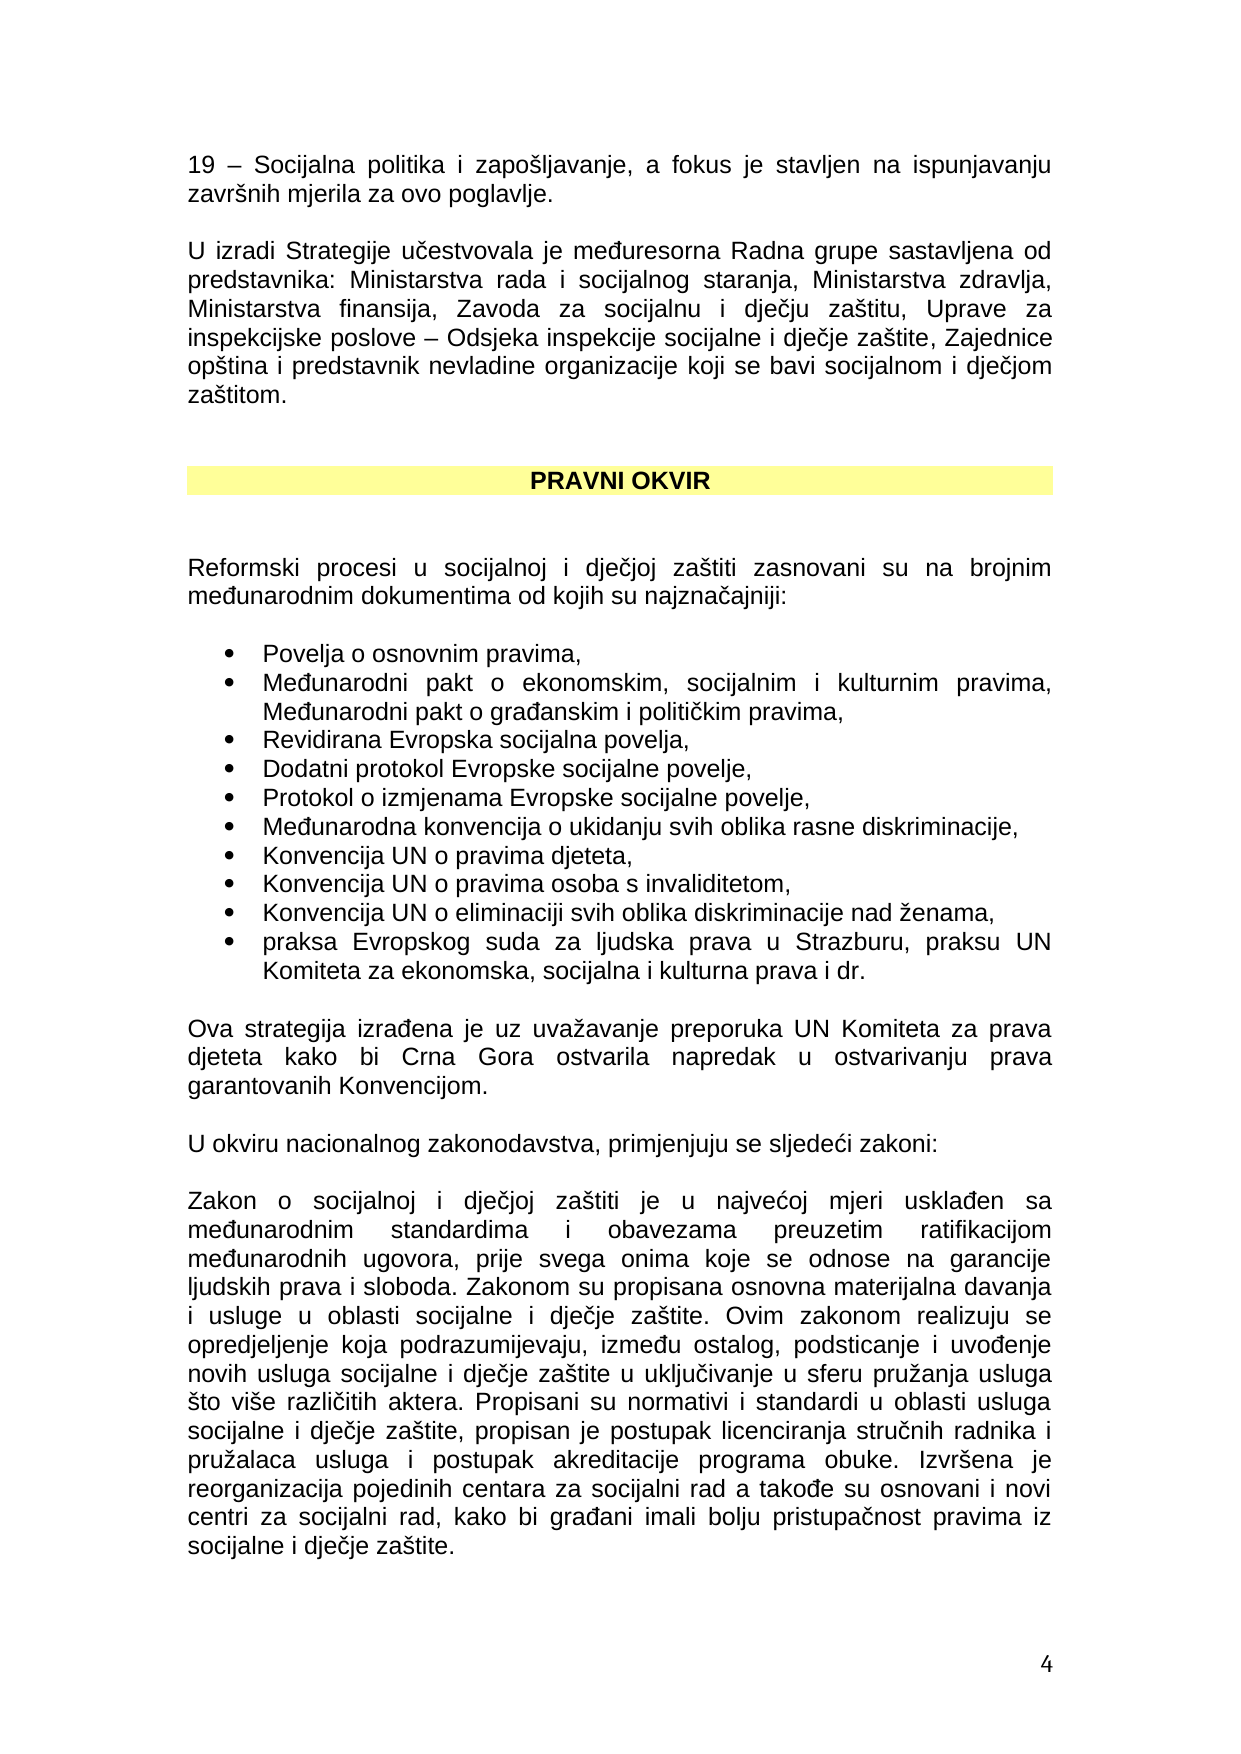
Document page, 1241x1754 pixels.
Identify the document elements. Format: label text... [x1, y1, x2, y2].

list Dodatni protokol Evropske socijalne povelje, [225, 754, 1053, 783]
list Konvencija UN o pravima osoba s invaliditetom, [225, 869, 1053, 898]
list Međunarodna konvencija o ukidanju svih oblika rasne diskriminacije, [225, 812, 1053, 841]
list Konvencija UN o eliminaciji svih oblika diskriminacije nad ženama, [225, 898, 1053, 927]
text U okviru nacionalnog zakonodavstva, primjenjuju se sljedeći zakoni: [187, 1128, 1053, 1157]
list Revidirana Evropska socijalna povelja, [225, 725, 1053, 754]
text Reformski procesi u socijalnoj i dječjoj zaštiti zasnovani su na brojnim međunarodnim dokumentima od kojih su najznačajniji: [187, 552, 1053, 610]
list Protokol o izmjenama Evropske socijalne povelje, [225, 783, 1053, 812]
list praksa Evropskog suda za ljudska prava u Strazburu, praksu UN Komiteta za ekonomska, socijalna i kulturna prava i dr. [225, 927, 1053, 985]
list Konvencija UN o pravima djeteta, [225, 841, 1053, 869]
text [187, 150, 1053, 207]
text Zakon o socijalnoj i dječjoj zaštiti je u najvećoj mjeri usklađen sa međunarodnim standardima i obavezama preuzetim ratifikacijom međunarodnih ugovora, prije svega onima koje se odnose na garancije ljudskih prava i sloboda. Zakonom su propisana osnovna materijalna davanja i usluge u oblasti socijalne i dječje zaštite. Ovim zakonom realizuju se opredjeljenje koja podrazumijevaju, između ostalog, podsticanje i uvođenje novih usluga socijalne i dječje zaštite u uključivanje u sferu pružanja usluga što više različitih aktera. Propisani su normativi i standardi u oblasti usluga socijalne i dječje zaštite, propisan je postupak licenciranja stručnih radnika i pružalaca usluga i postupak akreditacije programa obuke. Izvršena je reorganizacija pojedinih centara za socijalni rad a takođe su osnovani i novi centri za socijalni rad, kako bi građani imali bolju pristupačnost pravima iz socijalne i dječje zaštite. [187, 1186, 1053, 1560]
list Međunarodni pakt o ekonomskim, socijalnim i kulturnim pravima, Меđunarodni pakt o građanskim i političkim pravima, [225, 668, 1053, 725]
text Ova strategija izrađena je uz uvažavanje preporuka UN Komiteta za prava djeteta kako bi Crna Gora ostvarila napredak u ostvarivanju prava garantovanih Konvencijom. [187, 1013, 1053, 1100]
text U izradi Strategije učestvovala je međuresorna Radna grupe sastavljena od predstavnika: Ministarstva rada i socijalnog staranja, Ministarstva zdravlja, Ministarstva finansija, Zavoda za socijalnu i dječju zaštitu, Uprave za inspekcijske poslove – Odsjeka inspekcije socijalne i dječje zaštite, Zajednice opština i predstavnik nevladine organizacije koji se bavi socijalnom i dječjom zaštitom. [187, 236, 1053, 409]
text PRAVNI OKVIR [187, 466, 1053, 495]
list Povelja o osnovnim pravima, [225, 639, 1053, 668]
